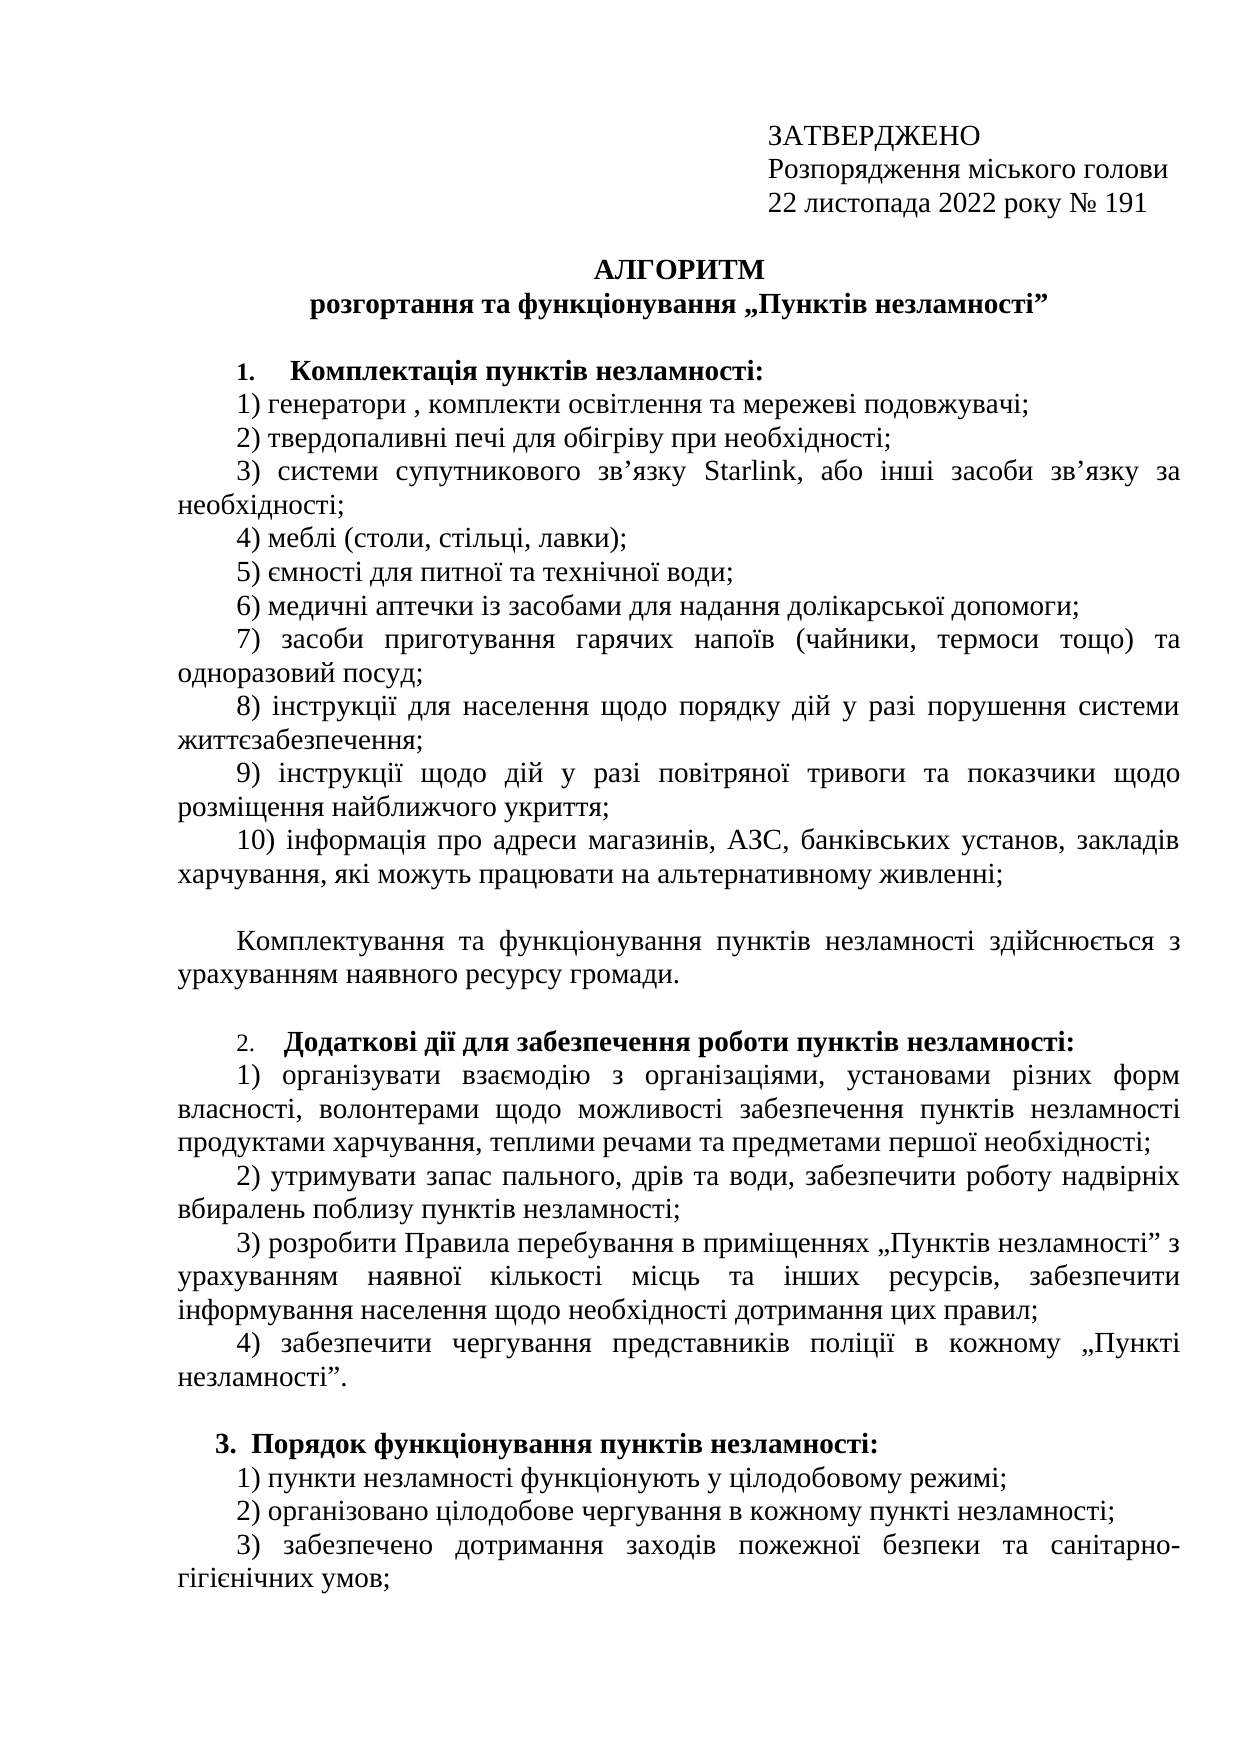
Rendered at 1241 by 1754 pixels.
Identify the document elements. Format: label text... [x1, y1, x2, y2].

text 10) інформація про адреси магазинів, АЗС, банківських установ, закладів харчування, які можуть працювати на альтернативному живленні; [177, 822, 1181, 889]
text ЗАТВЕРДЖЕНО [177, 118, 1181, 152]
text АЛГОРИТМ [177, 252, 1181, 286]
text 1) генератори , комплекти освітлення та мережеві подовжувачі; [177, 386, 1181, 420]
list 2) організовано цілодобове чергування в кожному пункті незламності; [177, 1493, 1181, 1527]
text Комплектування та функціонування пунктів незламності здійснюється з урахуванням наявного ресурсу громади. [177, 923, 1181, 990]
text 4) меблі (столи, стільці, лавки); [177, 521, 1181, 554]
text 4) забезпечити чергування представників поліції в кожному „Пункті незламності”. [177, 1326, 1181, 1393]
text 6) медичні аптечки із засобами для надання долікарської допомоги; [177, 588, 1181, 621]
text 9) інструкції щодо дій у разі повітряної тривоги та показчики щодо розміщення найближчого укриття; [177, 755, 1181, 822]
list Комплектація пунктів незламності: [236, 353, 1181, 386]
text 8) інструкції для населення щодо порядку дій у разі порушення системи життєзабезпечення; [177, 688, 1181, 755]
text 3) системи супутникового зв’язку Starlink, або інші засоби зв’язку за необхідності; [177, 453, 1181, 521]
text 5) ємності для питної та технічної води; [177, 554, 1181, 588]
text 22 листопада 2022 року № 191 [177, 185, 1181, 219]
text 3) розробити Правила перебування в приміщеннях „Пунктів незламності” з урахуванням наявної кількості місць та інших ресурсів, забезпечити інформування населення щодо необхідності дотримання цих правил; [177, 1225, 1181, 1326]
text 2) утримувати запас пального, дрів та води, забезпечити роботу надвірніх вбиралень поблизу пунктів незламності; [177, 1158, 1181, 1225]
list Додаткові дії для забезпечення роботи пунктів незламності: [236, 1024, 1181, 1057]
text Розпорядження міського голови [177, 152, 1181, 185]
text 7) засоби приготування гарячих напоїв (чайники, термоси тощо) та одноразовий посуд; [177, 621, 1181, 688]
list Порядок функціонування пунктів незламності: [215, 1426, 1181, 1460]
list 1) пункти незламності функціонують у цілодобовому режимі; [177, 1460, 1181, 1493]
text 2) твердопаливні печі для обігріву при необхідності; [177, 420, 1181, 453]
text розгортання та функціонування „Пунктів незламності” [177, 286, 1181, 319]
list 3) забезпечено дотримання заходів пожежної безпеки та санітарно-гігієнічних умов; [177, 1527, 1181, 1594]
text 1) організувати взаємодію з організаціями, установами різних форм власності, волонтерами щодо можливості забезпечення пунктів незламності продуктами харчування, теплими речами та предметами першої необхідності; [177, 1057, 1181, 1158]
